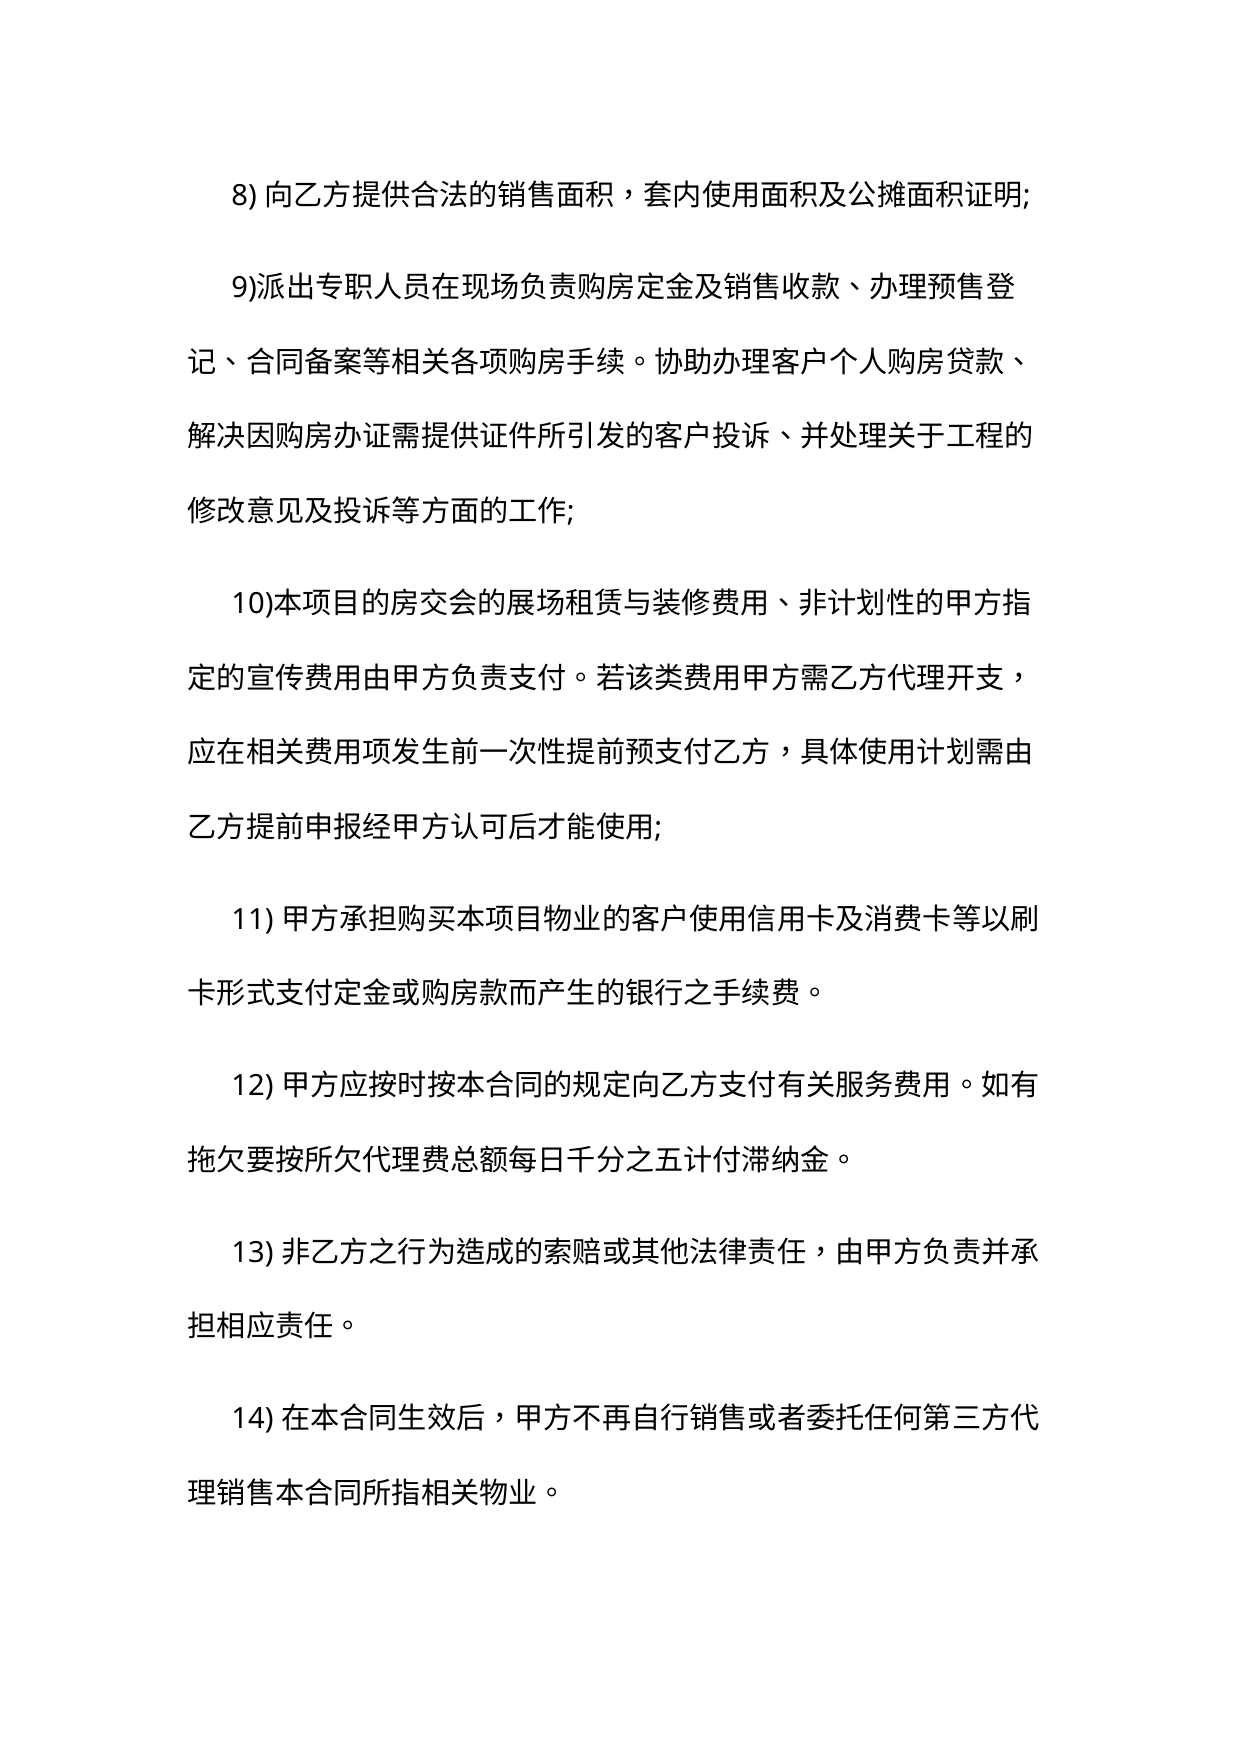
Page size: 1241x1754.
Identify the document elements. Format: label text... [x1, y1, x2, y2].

text 8) 向乙方提供合法的销售面积，套内使用面积及公摊面积证明; [187, 162, 1053, 227]
text 10)本项目的房交会的展场租赁与装修费用、非计划性的甲方指定的宣传费用由甲方负责支付。若该类费用甲方需乙方代理开支，应在相关费用项发生前一次性提前预支付乙方，具体使用计划需由乙方提前申报经甲方认可后才能使用; [187, 569, 1053, 859]
text 12) 甲方应按时按本合同的规定向乙方支付有关服务费用。如有拖欠要按所欠代理费总额每日千分之五计付滞纳金。 [187, 1052, 1053, 1192]
text 9)派出专职人员在现场负责购房定金及销售收款、办理预售登记、合同备案等相关各项购房手续。协助办理客户个人购房贷款、解决因购房办证需提供证件所引发的客户投诉、并处理关于工程的修改意见及投诉等方面的工作; [187, 254, 1053, 543]
text 11) 甲方承担购买本项目物业的客户使用信用卡及消费卡等以刷卡形式支付定金或购房款而产生的银行之手续费。 [187, 885, 1053, 1025]
text 14) 在本合同生效后，甲方不再自行销售或者委托任何第三方代理销售本合同所指相关物业。 [187, 1385, 1053, 1524]
text 13) 非乙方之行为造成的索赔或其他法律责任，由甲方负责并承担相应责任。 [187, 1218, 1053, 1358]
